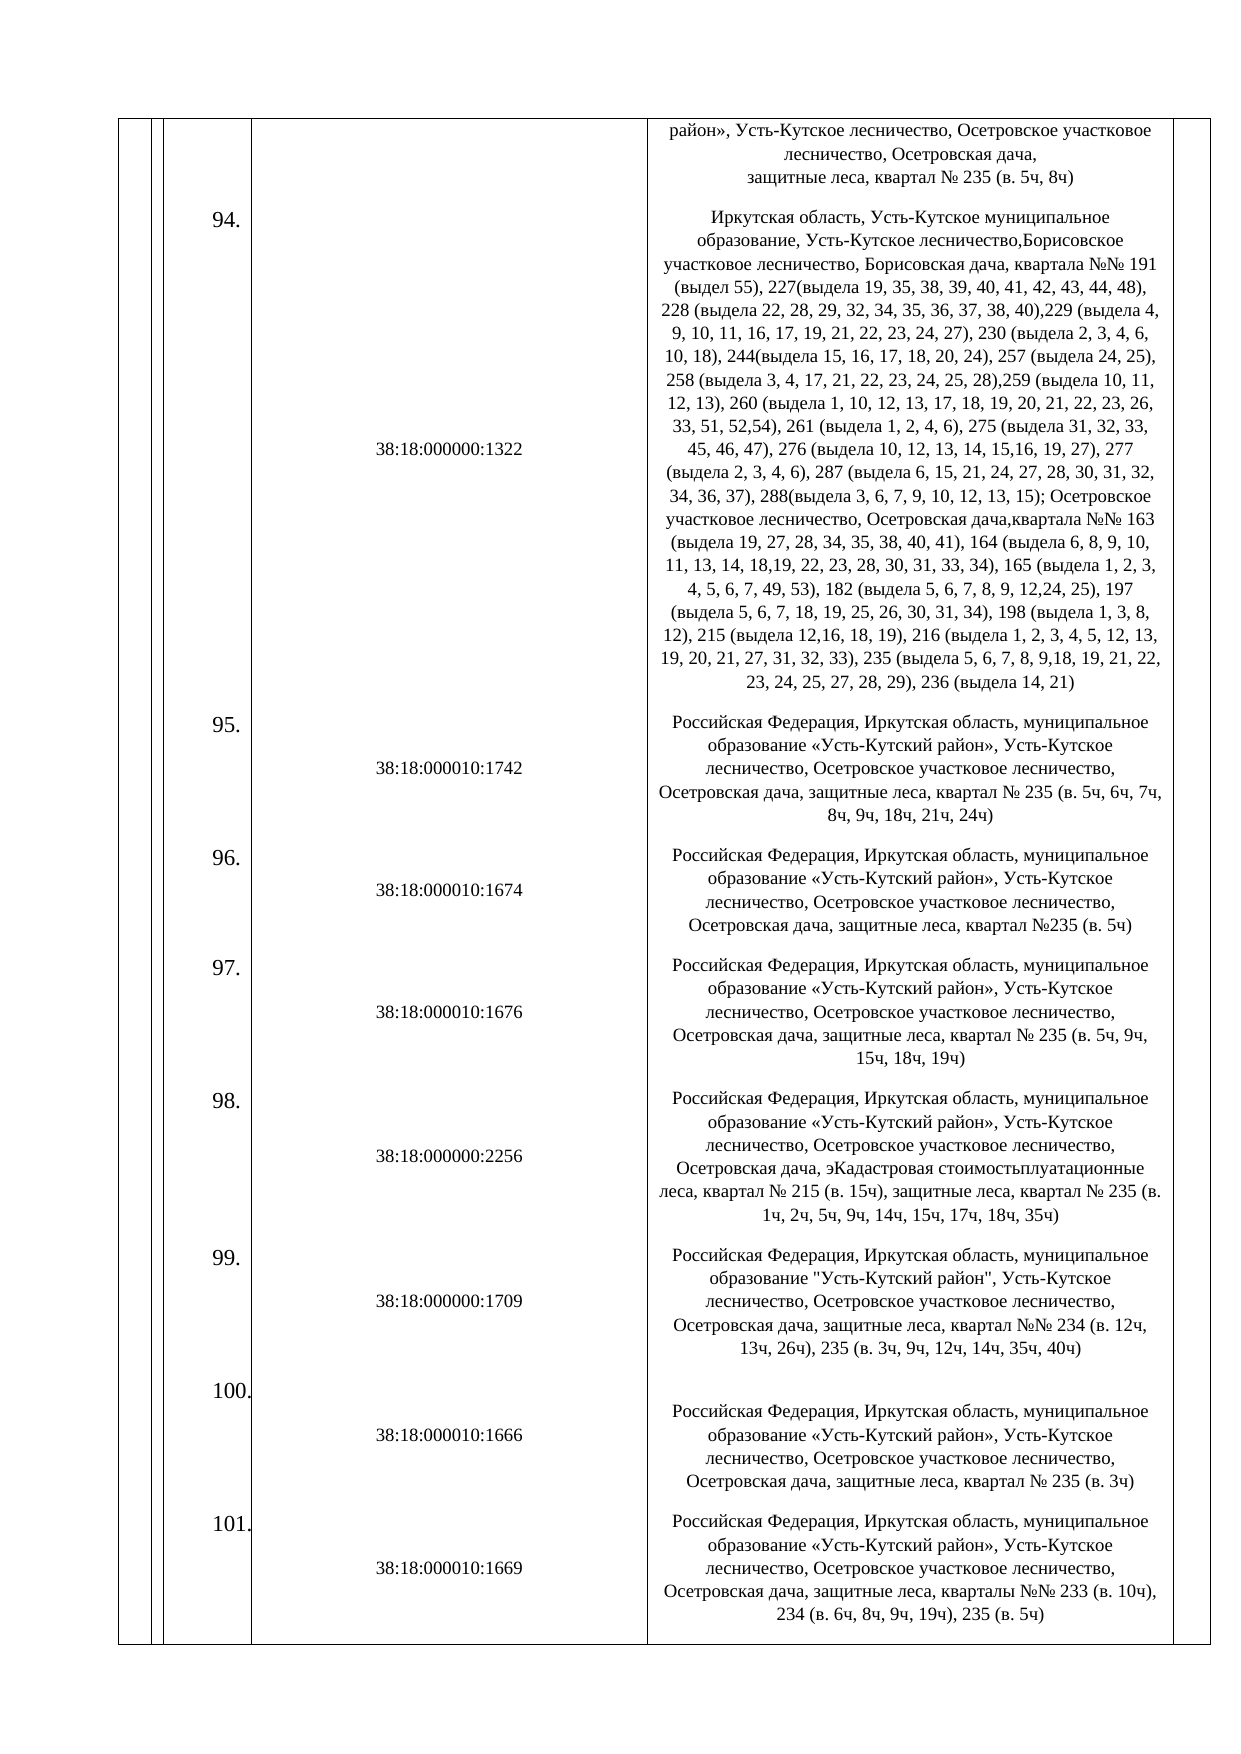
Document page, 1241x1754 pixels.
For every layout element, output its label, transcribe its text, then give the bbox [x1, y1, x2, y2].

table_cell [1174, 119, 1210, 1643]
table_cell [152, 119, 163, 1643]
table_cell 3 [119, 119, 151, 1643]
